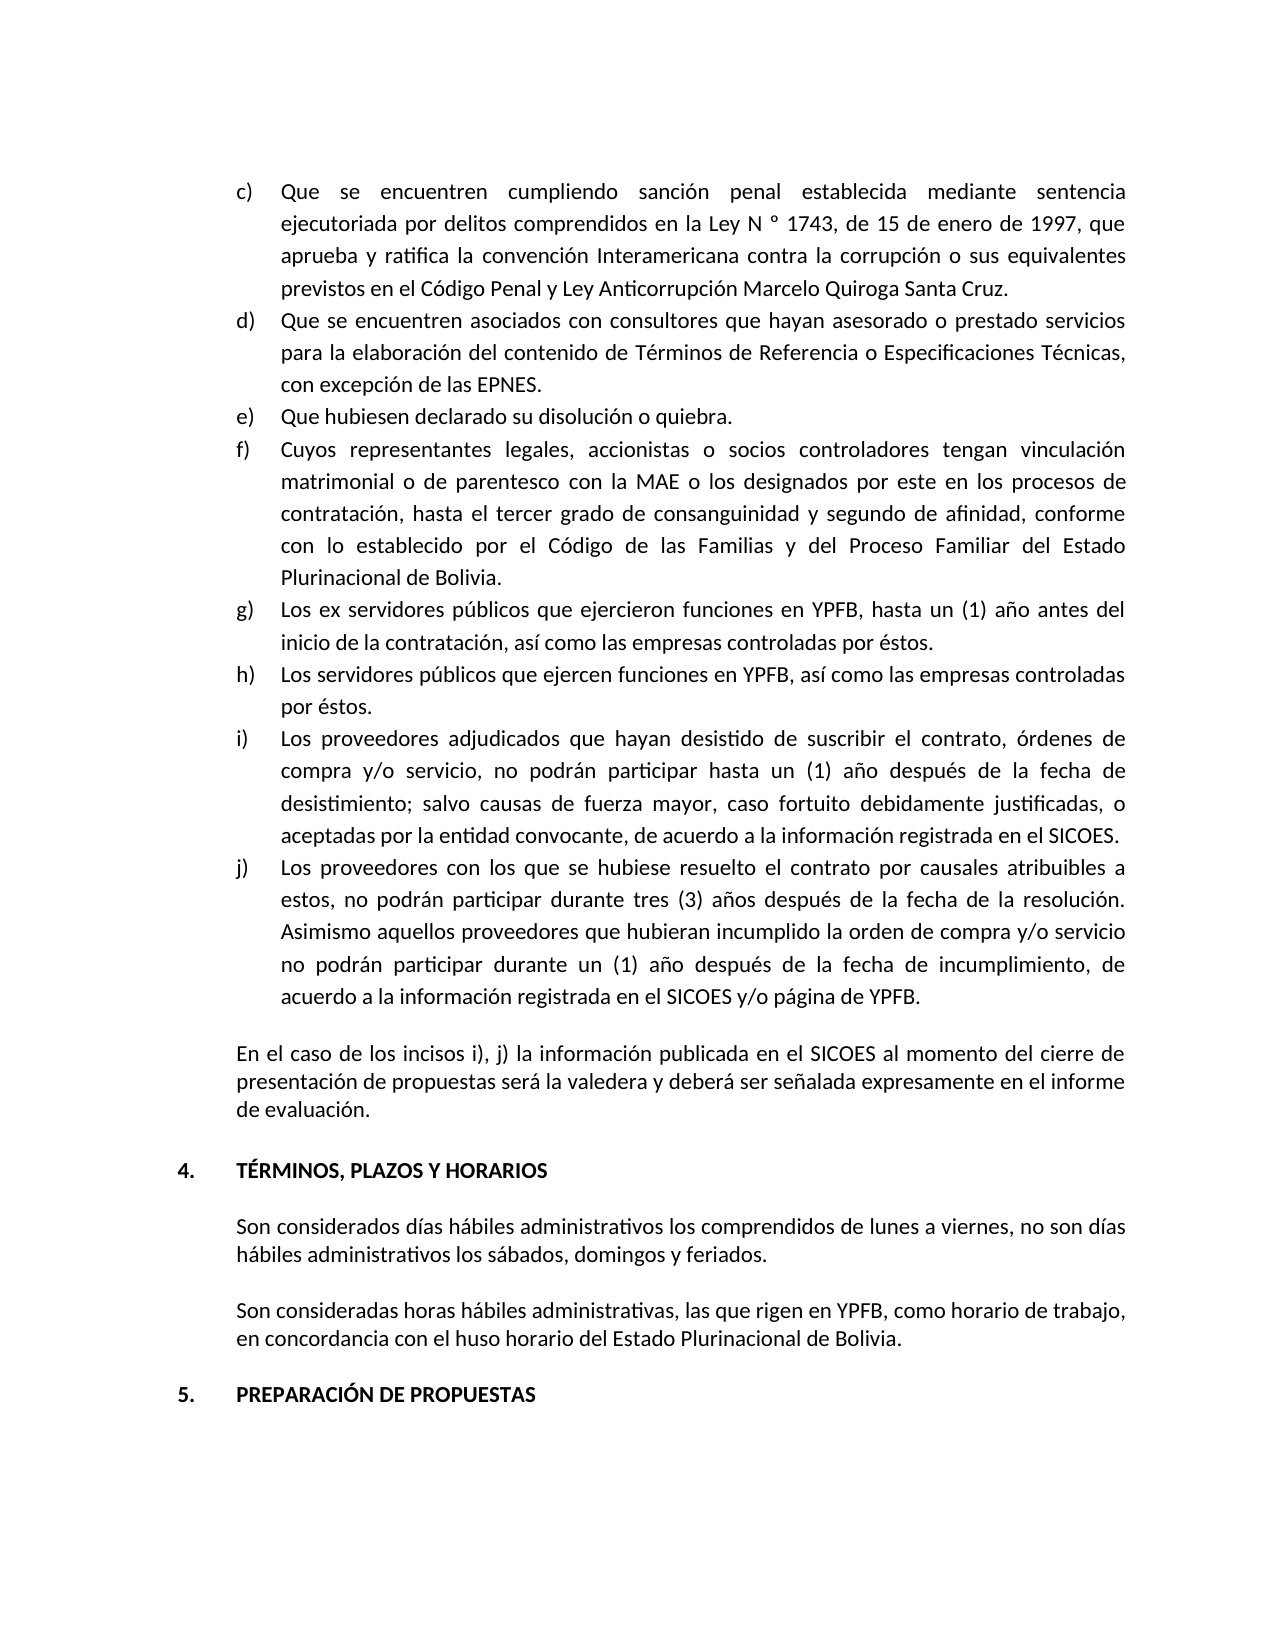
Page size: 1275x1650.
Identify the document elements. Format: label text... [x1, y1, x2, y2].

list Cuyos representantes legales, accionistas o socios controladores tengan vinculación matrimonial o de parentesco con la MAE o los designados por este en los procesos de contratación, hasta el tercer grado de consanguinidad y segundo de afinidad, conforme con lo establecido por el Código de las Familias y del Proceso Familiar del Estado Plurinacional de Bolivia. [236, 435, 1127, 591]
text En el caso de los incisos i), j) la información publicada en el SICOES al momento del cierre de presentación de propuestas será la valedera y deberá ser señalada expresamente en el informe de evaluación. [236, 1039, 1127, 1123]
list TÉRMINOS, PLAZOS Y HORARIOS [177, 1156, 1127, 1184]
list Que se encuentren asociados con consultores que hayan asesorado o prestado servicios para la elaboración del contenido de Términos de Referencia o Especificaciones Técnicas, con excepción de las EPNES. [236, 306, 1127, 398]
list Los proveedores adjudicados que hayan desistido de suscribir el contrato, órdenes de compra y/o servicio, no podrán participar hasta un (1) año después de la fecha de desistimiento; salvo causas de fuerza mayor, caso fortuito debidamente justificadas, o aceptadas por la entidad convocante, de acuerdo a la información registrada en el SICOES. [236, 724, 1127, 849]
list Son consideradas horas hábiles administrativas, las que rigen en YPFB, como horario de trabajo, en concordancia con el huso horario del Estado Plurinacional de Bolivia. [236, 1296, 1127, 1352]
list Que hubiesen declarado su disolución o quiebra. [236, 402, 1127, 431]
list PREPARACIÓN DE PROPUESTAS [177, 1380, 1127, 1408]
list Los proveedores con los que se hubiese resuelto el contrato por causales atribuibles a estos, no podrán participar durante tres (3) años después de la fecha de la resolución. Asimismo aquellos proveedores que hubieran incumplido la orden de compra y/o servicio no podrán participar durante un (1) año después de la fecha de incumplimiento, de acuerdo a la información registrada en el SICOES y/o página de YPFB. [236, 853, 1127, 1010]
list Son considerados días hábiles administrativos los comprendidos de lunes a viernes, no son días hábiles administrativos los sábados, domingos y feriados. [236, 1212, 1127, 1268]
list Que se encuentren cumpliendo sanción penal establecida mediante sentencia ejecutoriada por delitos comprendidos en la Ley N º 1743, de 15 de enero de 1997, que aprueba y ratifica la convención Interamericana contra la corrupción o sus equivalentes previstos en el Código Penal y Ley Anticorrupción Marcelo Quiroga Santa Cruz. [236, 177, 1127, 302]
list Los servidores públicos que ejercen funciones en YPFB, así como las empresas controladas por éstos. [236, 660, 1127, 720]
list Los ex servidores públicos que ejercieron funciones en YPFB, hasta un (1) año antes del inicio de la contratación, así como las empresas controladas por éstos. [236, 596, 1127, 656]
